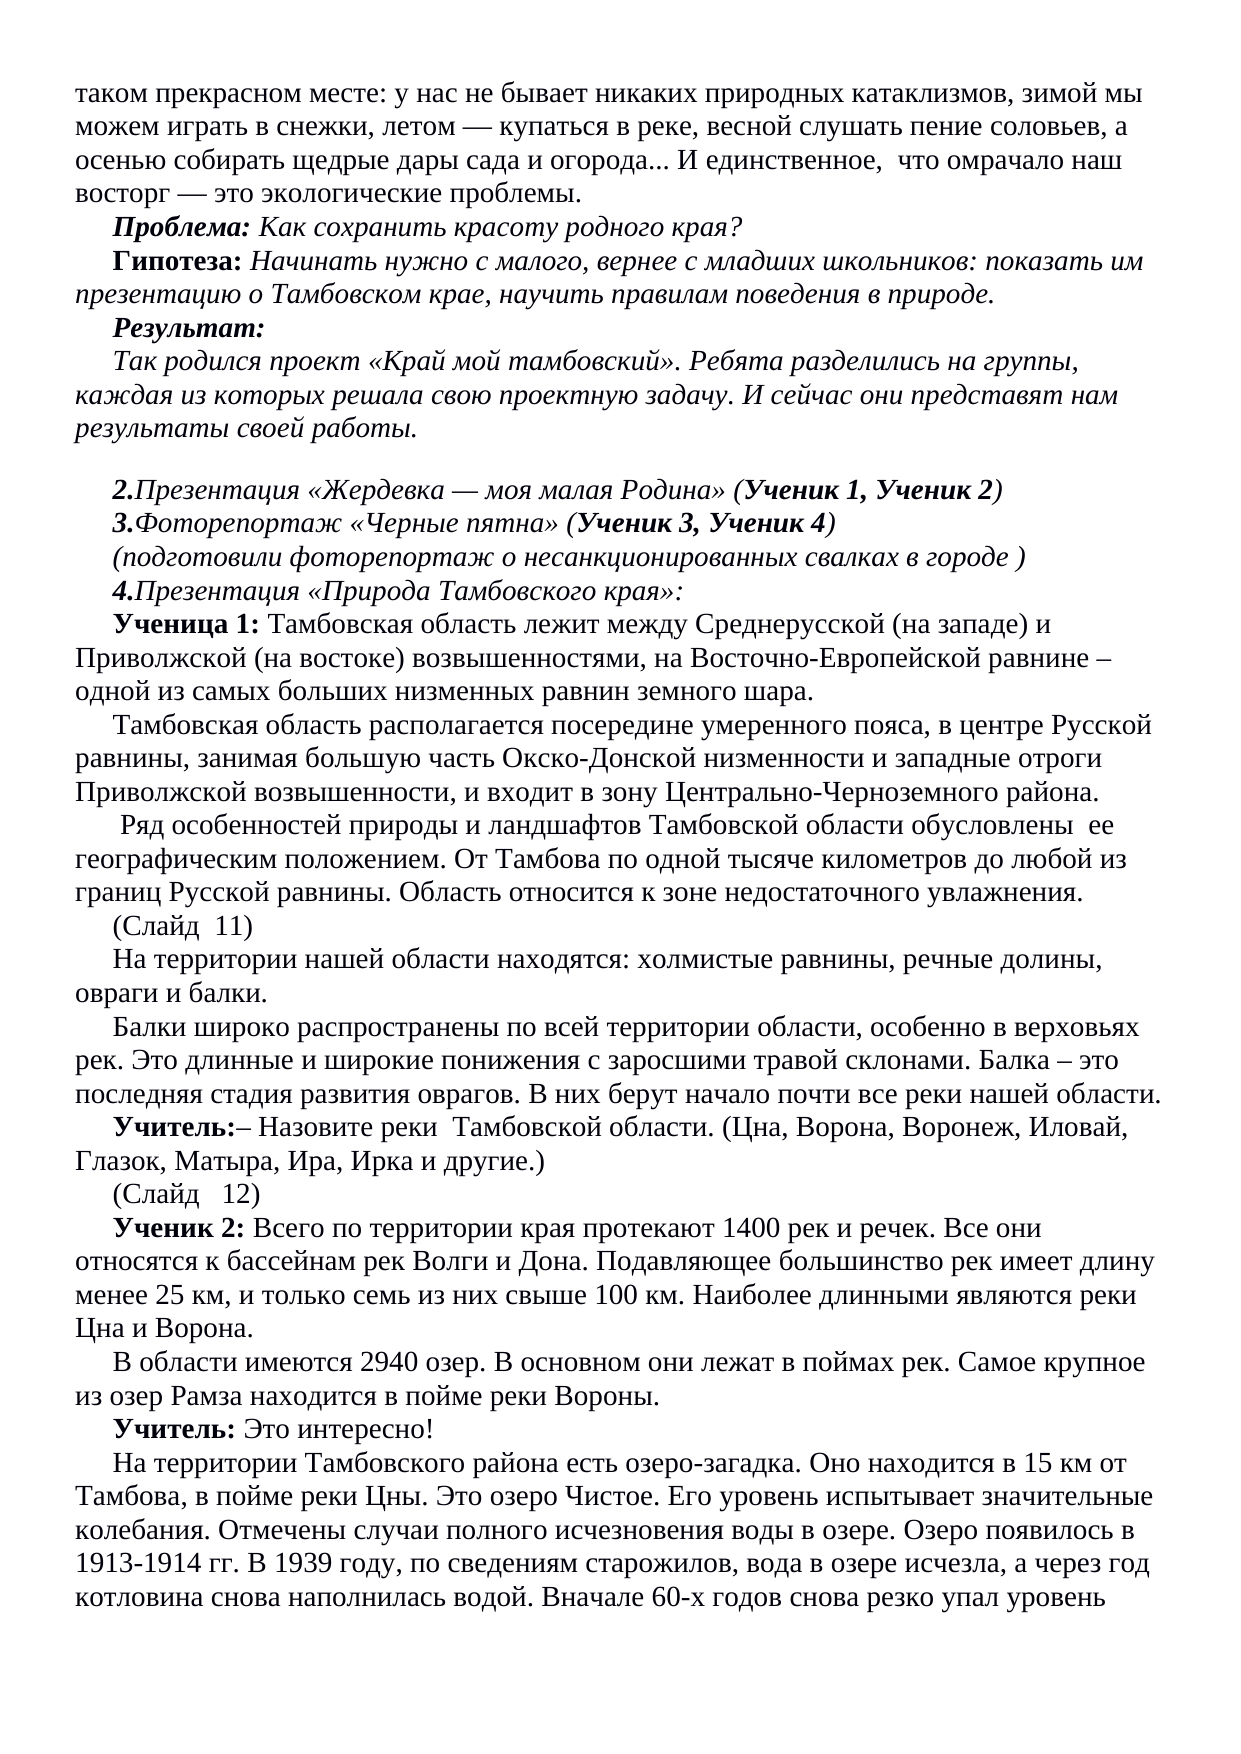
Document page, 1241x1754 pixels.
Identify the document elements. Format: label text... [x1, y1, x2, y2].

text Ученица 1: Тамбовская область лежит между Среднерусской (на западе) и Приволжской (на востоке) возвышенностями, на Восточно-Европейской равнине – одной из самых больших низменных равнин земного шара. [75, 606, 1165, 707]
text 2.Презентация «Жердевка — моя малая Родина» (Ученик 1, Ученик 2) [75, 472, 1165, 506]
text В области имеются 2940 озер. В основном они лежат в поймах рек. Самое крупное из озер Рамза находится в пойме реки Вороны. [75, 1344, 1165, 1411]
text Балки широко распространены по всей территории области, особенно в верховьях рек. Это длинные и широкие понижения с заросшими травой склонами. Балка – это последняя стадия развития оврагов. В них берут начало почти все реки нашей области. [75, 1009, 1165, 1109]
text Учитель:– Назовите реки Тамбовской области. (Цна, Ворона, Воронеж, Иловай, Глазок, Матыра, Ира, Ирка и другие.) [75, 1109, 1165, 1176]
text Ряд особенностей природы и ландшафтов Тамбовской области обусловлены ее географическим положением. От Тамбова по одной тысяче километров до любой из границ Русской равнины. Область относится к зоне недостаточного увлажнения. [75, 807, 1165, 908]
text Гипотеза: Начинать нужно с малого, вернее с младших школьников: показать им презентацию о Тамбовском крае, научить правилам поведения в природе. [75, 243, 1165, 310]
text Ученик 2: Всего по территории края протекают 1400 рек и речек. Все они относятся к бассейнам рек Волги и Дона. Подавляющее большинство рек имеет длину менее 25 км, и только семь из них свыше 100 км. Наиболее длинными являются реки Цна и Ворона. [75, 1210, 1165, 1344]
text Результат: [75, 310, 1165, 343]
text На территории нашей области находятся: холмистые равнины, речные долины, овраги и балки. [75, 942, 1165, 1009]
text (Слайд 11) [75, 908, 1165, 942]
text Проблема: Как сохранить красоту родного края? [75, 209, 1165, 243]
text 4.Презентация «Природа Тамбовского края»: [75, 573, 1165, 606]
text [75, 1445, 1165, 1612]
text Так родился проект «Край мой тамбовский». Ребята разделились на группы, каждая из которых решала свою проектную задачу. И сейчас они представят нам результаты своей работы. [75, 343, 1165, 444]
text Учитель: Это интересно! [75, 1411, 1165, 1445]
text (подготовили фоторепортаж о несанкционированных свалках в городе ) [75, 539, 1165, 573]
text (Слайд 12) [75, 1176, 1165, 1210]
text 3.Фоторепортаж «Черные пятна» (Ученик 3, Ученик 4) [75, 506, 1165, 539]
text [75, 75, 1165, 209]
text Тамбовская область располагается посередине умеренного пояса, в центре Русской равнины, занимая большую часть Окско-Донской низменности и западные отроги Приволжской возвышенности, и входит в зону Центрально-Черноземного района. [75, 707, 1165, 807]
